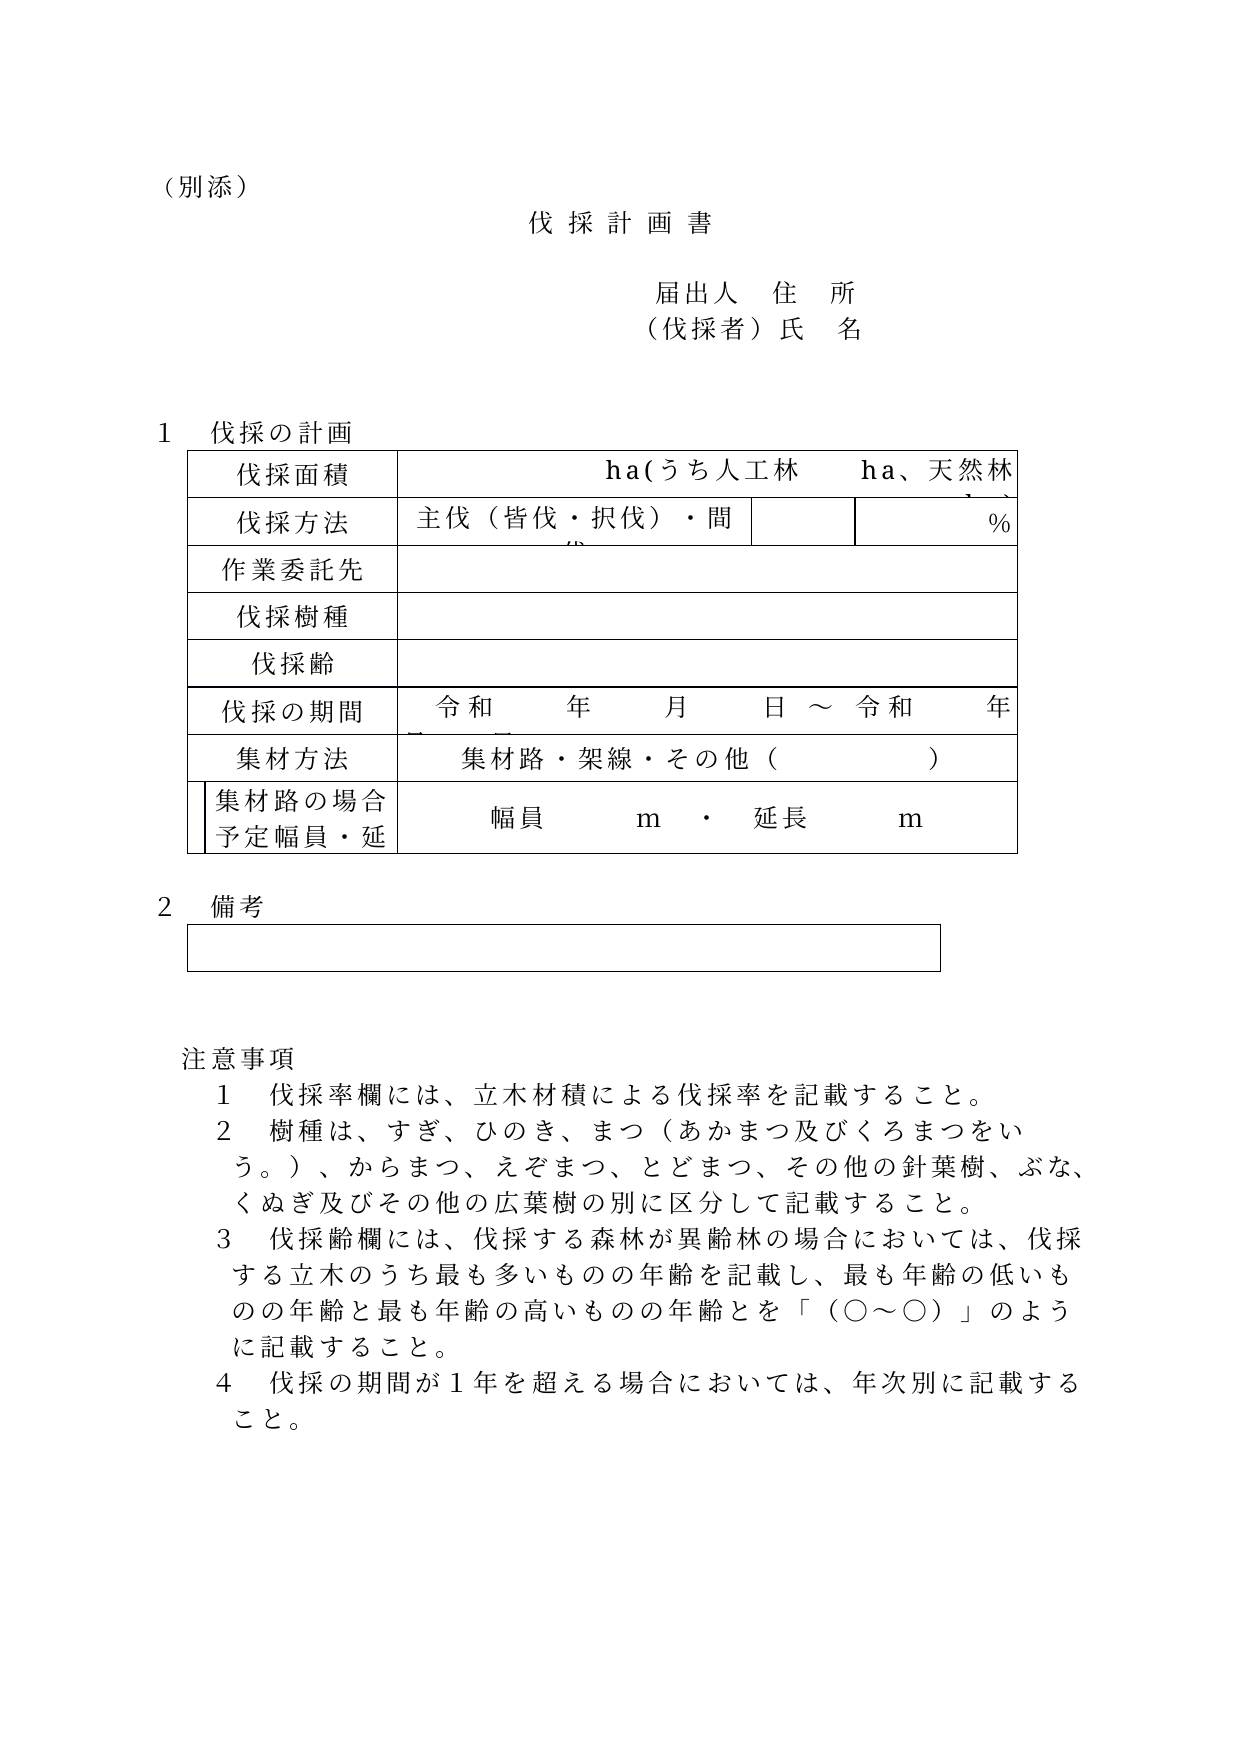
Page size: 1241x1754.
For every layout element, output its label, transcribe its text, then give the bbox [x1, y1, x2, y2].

text （別添） [152, 168, 1088, 204]
text １ 伐採の計画 [152, 414, 1088, 450]
table_cell 伐採の期間 [188, 688, 397, 734]
table_cell 作業委託先 [188, 546, 397, 592]
table_header [188, 925, 940, 971]
text 伐 採 計 画 書 [152, 204, 1088, 240]
table_cell ％ [856, 498, 1017, 544]
table_cell 伐採齢 [188, 640, 397, 686]
table_cell 集材方法 [188, 735, 397, 781]
table_cell [188, 782, 204, 852]
table_cell 集材路の場合 予定幅員・延長 [206, 782, 397, 852]
text ２ 備考 [152, 887, 1088, 923]
text １ 伐採率欄には、立木材積による伐採率を記載すること。 [211, 1076, 1088, 1112]
table_cell [398, 546, 1017, 592]
table_cell 主伐（皆伐・択伐）・間伐 [398, 498, 751, 544]
table_cell 令和 年 月 日 ～ 令和 年 月 日 [398, 688, 1017, 734]
table_cell [752, 498, 854, 544]
table_header 伐採面積 [188, 451, 397, 497]
text 注意事項 [182, 1040, 1088, 1076]
text ４ 伐採の期間が１年を超える場合においては、年次別に記載すること。 [211, 1363, 1088, 1435]
text ３ 伐採齢欄には、伐採する森林が異齢林の場合においては、伐採する立木のうち最も多いものの年齢を記載し、最も年齢の低いものの年齢と最も年齢の高いものの年齢とを「（○～○）」のように記載すること。 [211, 1219, 1088, 1363]
text ２ 樹種は、すぎ、ひのき、まつ（あかまつ及びくろまつをいう。）、からまつ、えぞまつ、とどまつ、その他の針葉樹、ぶな、くぬぎ及びその他の広葉樹の別に区分して記載すること。 [211, 1112, 1088, 1219]
text 届出人 住 所 [152, 274, 1088, 310]
table_header ha(うち人工林 ha、天然林 ha) [398, 451, 1017, 497]
table_cell 伐採方法 [188, 498, 397, 544]
table_cell 伐採樹種 [188, 593, 397, 639]
text （伐採者）氏 名 [152, 310, 1001, 346]
table_cell 幅員 ｍ ・ 延長 ｍ [398, 782, 1017, 852]
table_cell [398, 593, 1017, 639]
table_cell 集材路・架線・その他（ ） [398, 735, 1017, 781]
table_cell [398, 640, 1017, 686]
